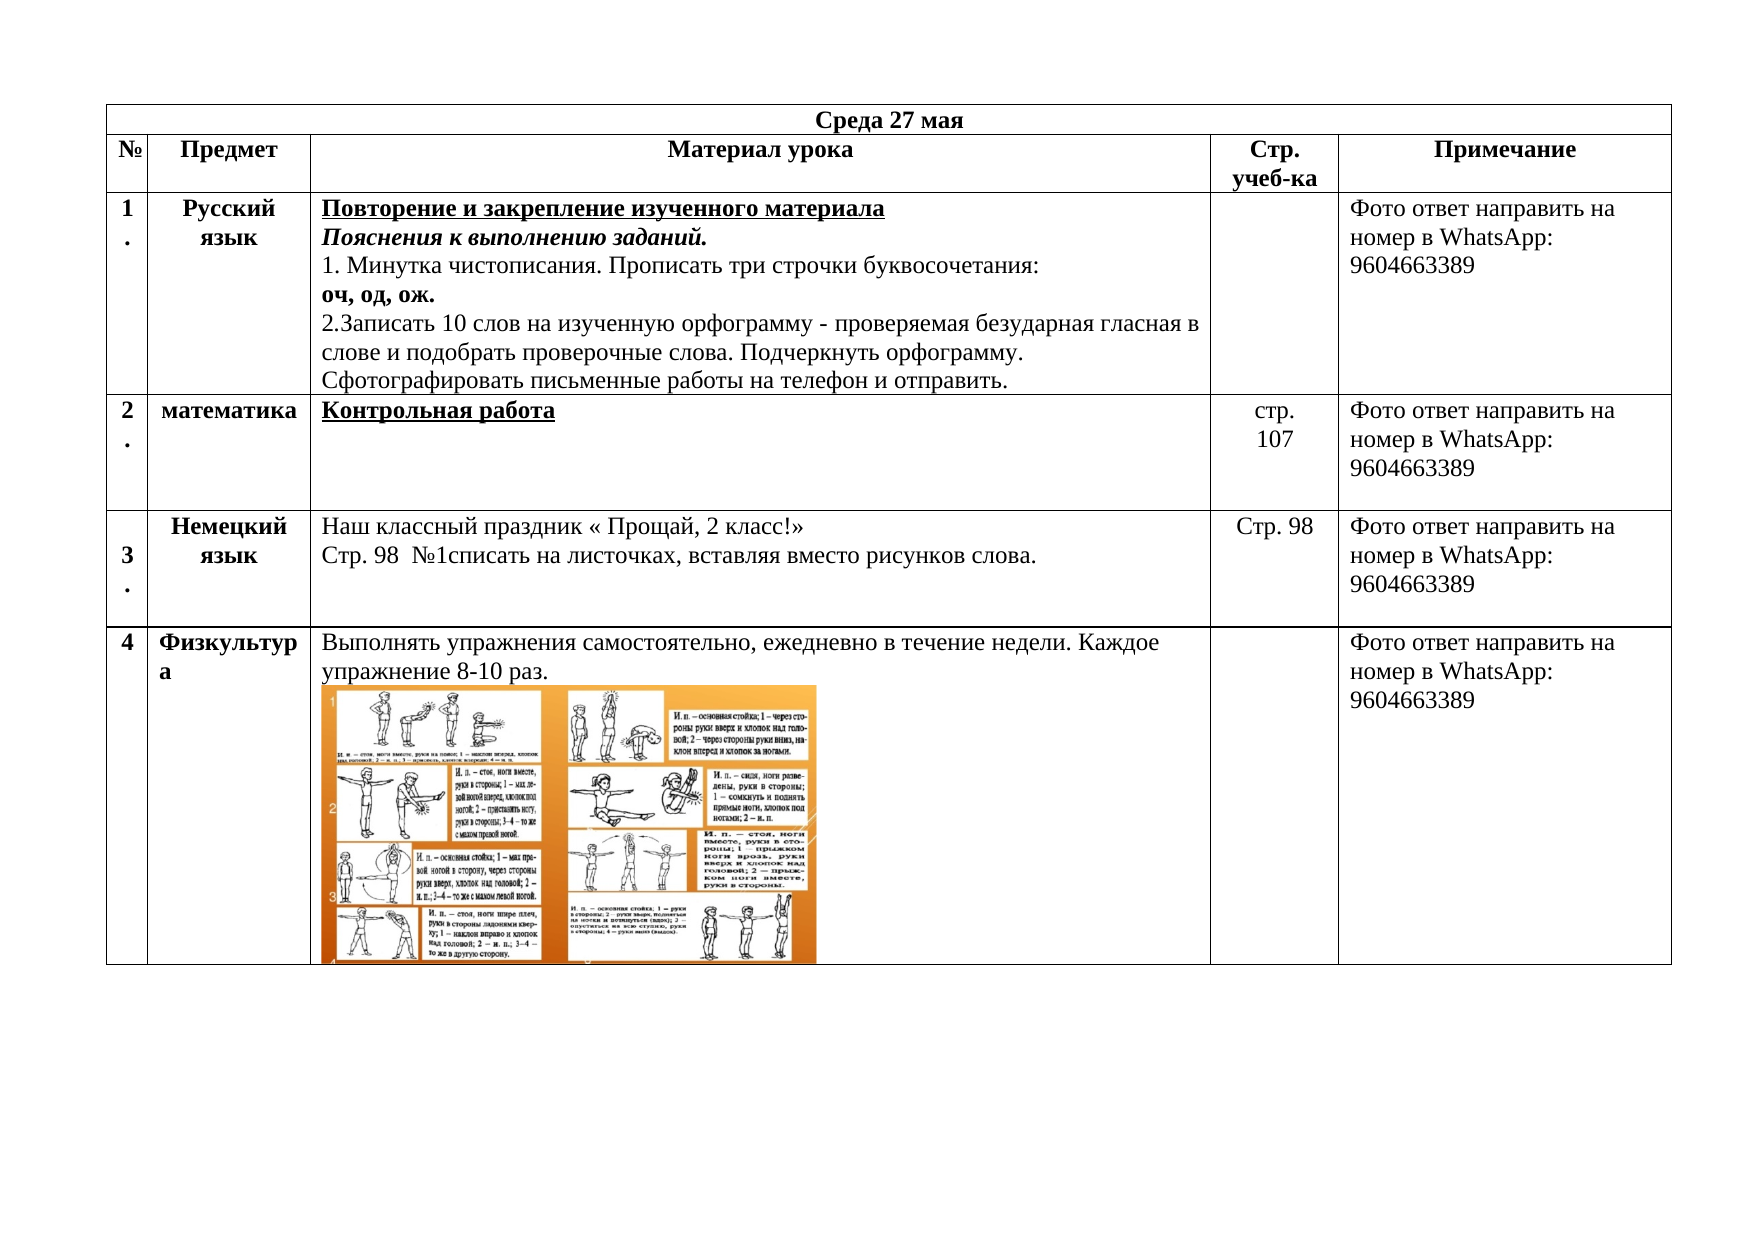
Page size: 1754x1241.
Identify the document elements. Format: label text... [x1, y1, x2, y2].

table_cell Примечание [1339, 135, 1671, 192]
table_cell [1211, 193, 1338, 394]
table_header Среда 27 мая [107, 105, 1671, 133]
table_cell 4 [107, 628, 147, 964]
table_cell Фото ответ направить на номер в WhatsApp: 9604663389 [1339, 193, 1671, 394]
table_cell математика [148, 395, 310, 510]
table_cell стр. 107 [1211, 395, 1338, 510]
table_cell Фото ответ направить на номер в WhatsApp: 9604663389 [1339, 395, 1671, 510]
table_cell Стр. 98 [1211, 511, 1338, 626]
table_cell Фото ответ направить на номер в WhatsApp: 9604663389 [1339, 628, 1671, 964]
table_cell Фото ответ направить на номер в WhatsApp: 9604663389 [1339, 511, 1671, 626]
table_cell 2. [107, 395, 147, 510]
table_cell Наш классный праздник « Прощай, 2 класс!» Стр. 98 №1списать на листочках, вставляя вместо рисунков слова. [311, 511, 1210, 626]
table_cell Выполнять упражнения самостоятельно, ежедневно в течение недели. Каждое упражнение 8-10 раз. [311, 628, 1210, 964]
table_cell Русский язык [148, 193, 310, 394]
picture [321, 685, 817, 964]
table_cell Контрольная работа [311, 395, 1210, 510]
table_cell 1. [107, 193, 147, 394]
table_cell Немецкий язык [148, 511, 310, 626]
table_cell Предмет [148, 135, 310, 192]
table_cell 3. [107, 511, 147, 626]
table_cell [1211, 628, 1338, 964]
table_cell Материал урока [311, 135, 1210, 192]
table_cell Физкультура [148, 628, 310, 964]
table_cell № [107, 135, 147, 192]
table_cell Повторение и закрепление изученного материала Пояснения к выполнению заданий. 1. Минутка чистописания. Прописать три строчки буквосочетания: оч, од, ож. 2.Записать 10 слов на изученную орфограмму - проверяемая безударная гласная в слове и подобрать проверочные слова. Подчеркнуть орфограмму. Сфотографировать письменные работы на телефон и отправить. [311, 193, 1210, 394]
table_cell Стр. учеб-ка [1211, 135, 1338, 192]
